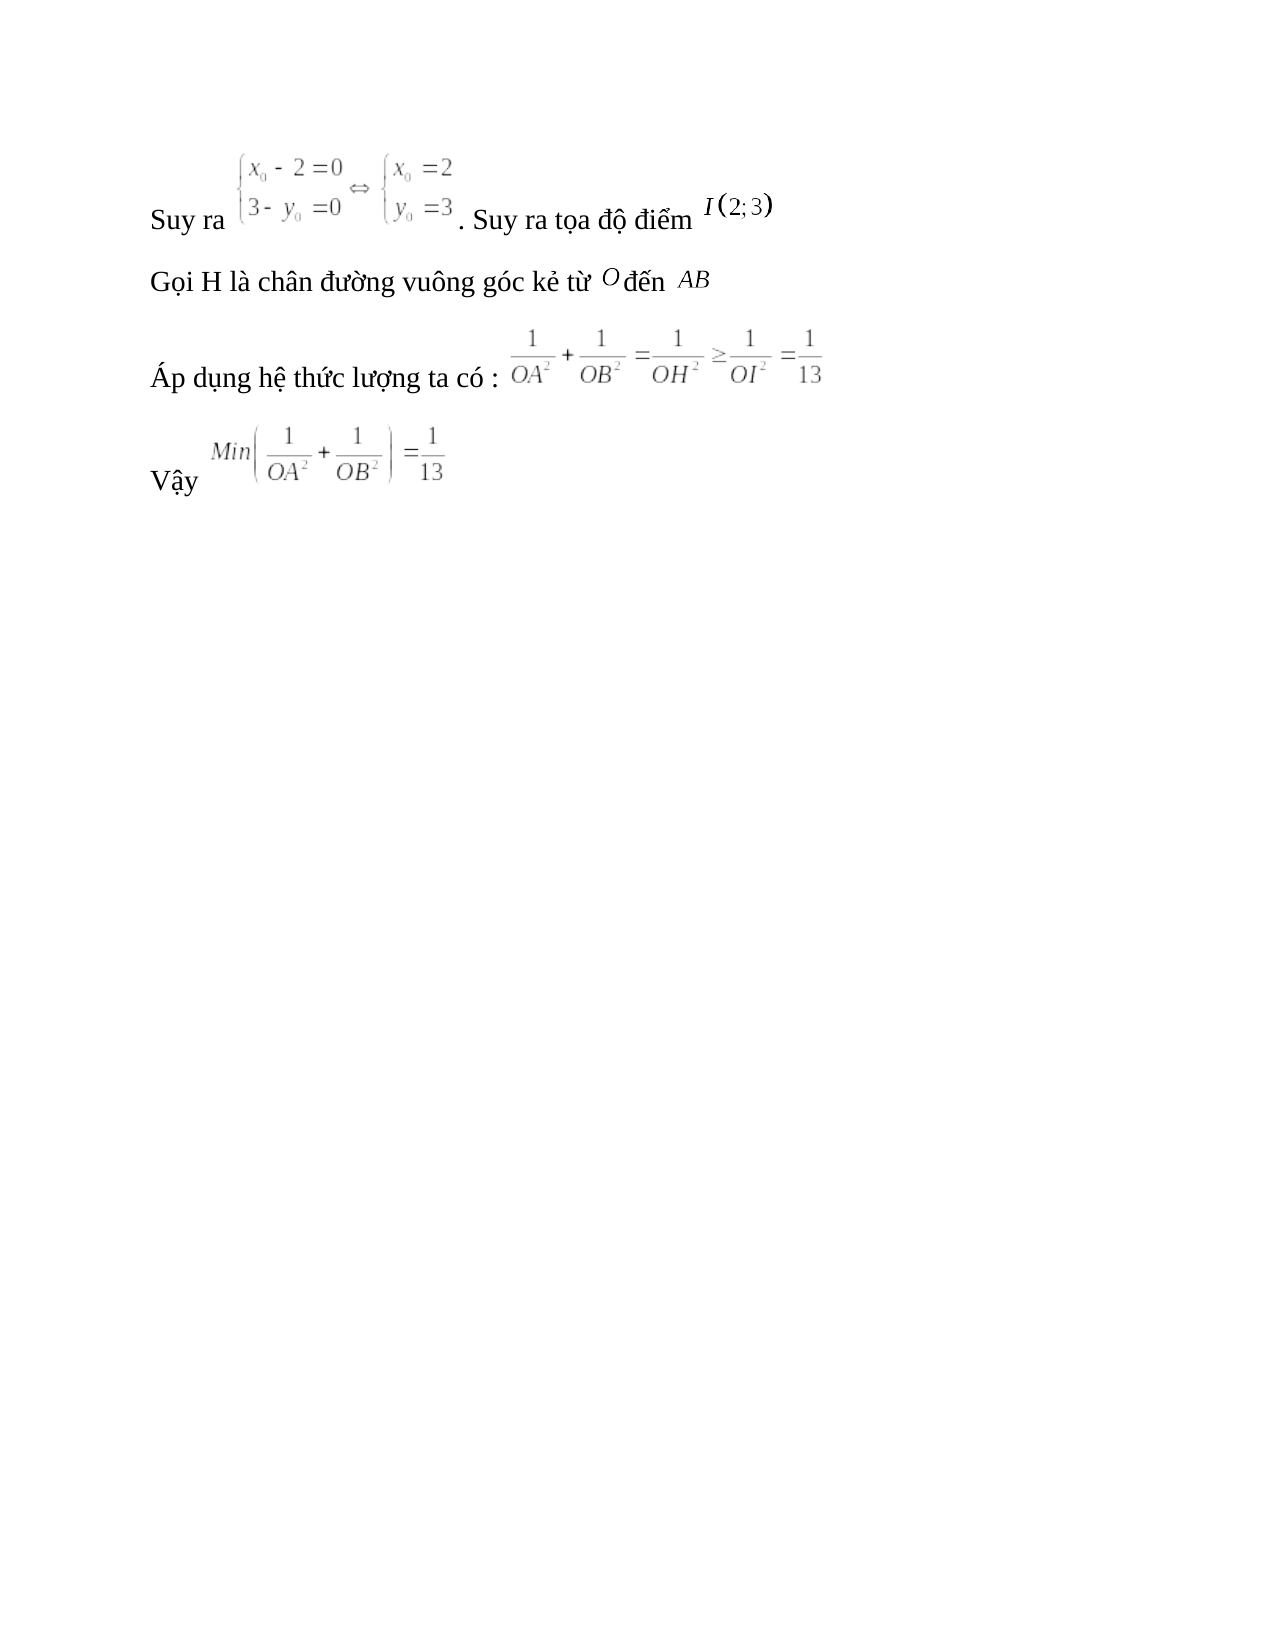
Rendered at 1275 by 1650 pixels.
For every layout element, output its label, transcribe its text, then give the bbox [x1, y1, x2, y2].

text Gọi H là chân đường vuông góc kẻ từ đến [150, 262, 1125, 298]
text Suy ra . Suy ra tọa độ điểm [150, 150, 1125, 236]
text Vậy [150, 420, 1125, 496]
text Áp dụng hệ thức lượng ta có : [150, 323, 1125, 394]
